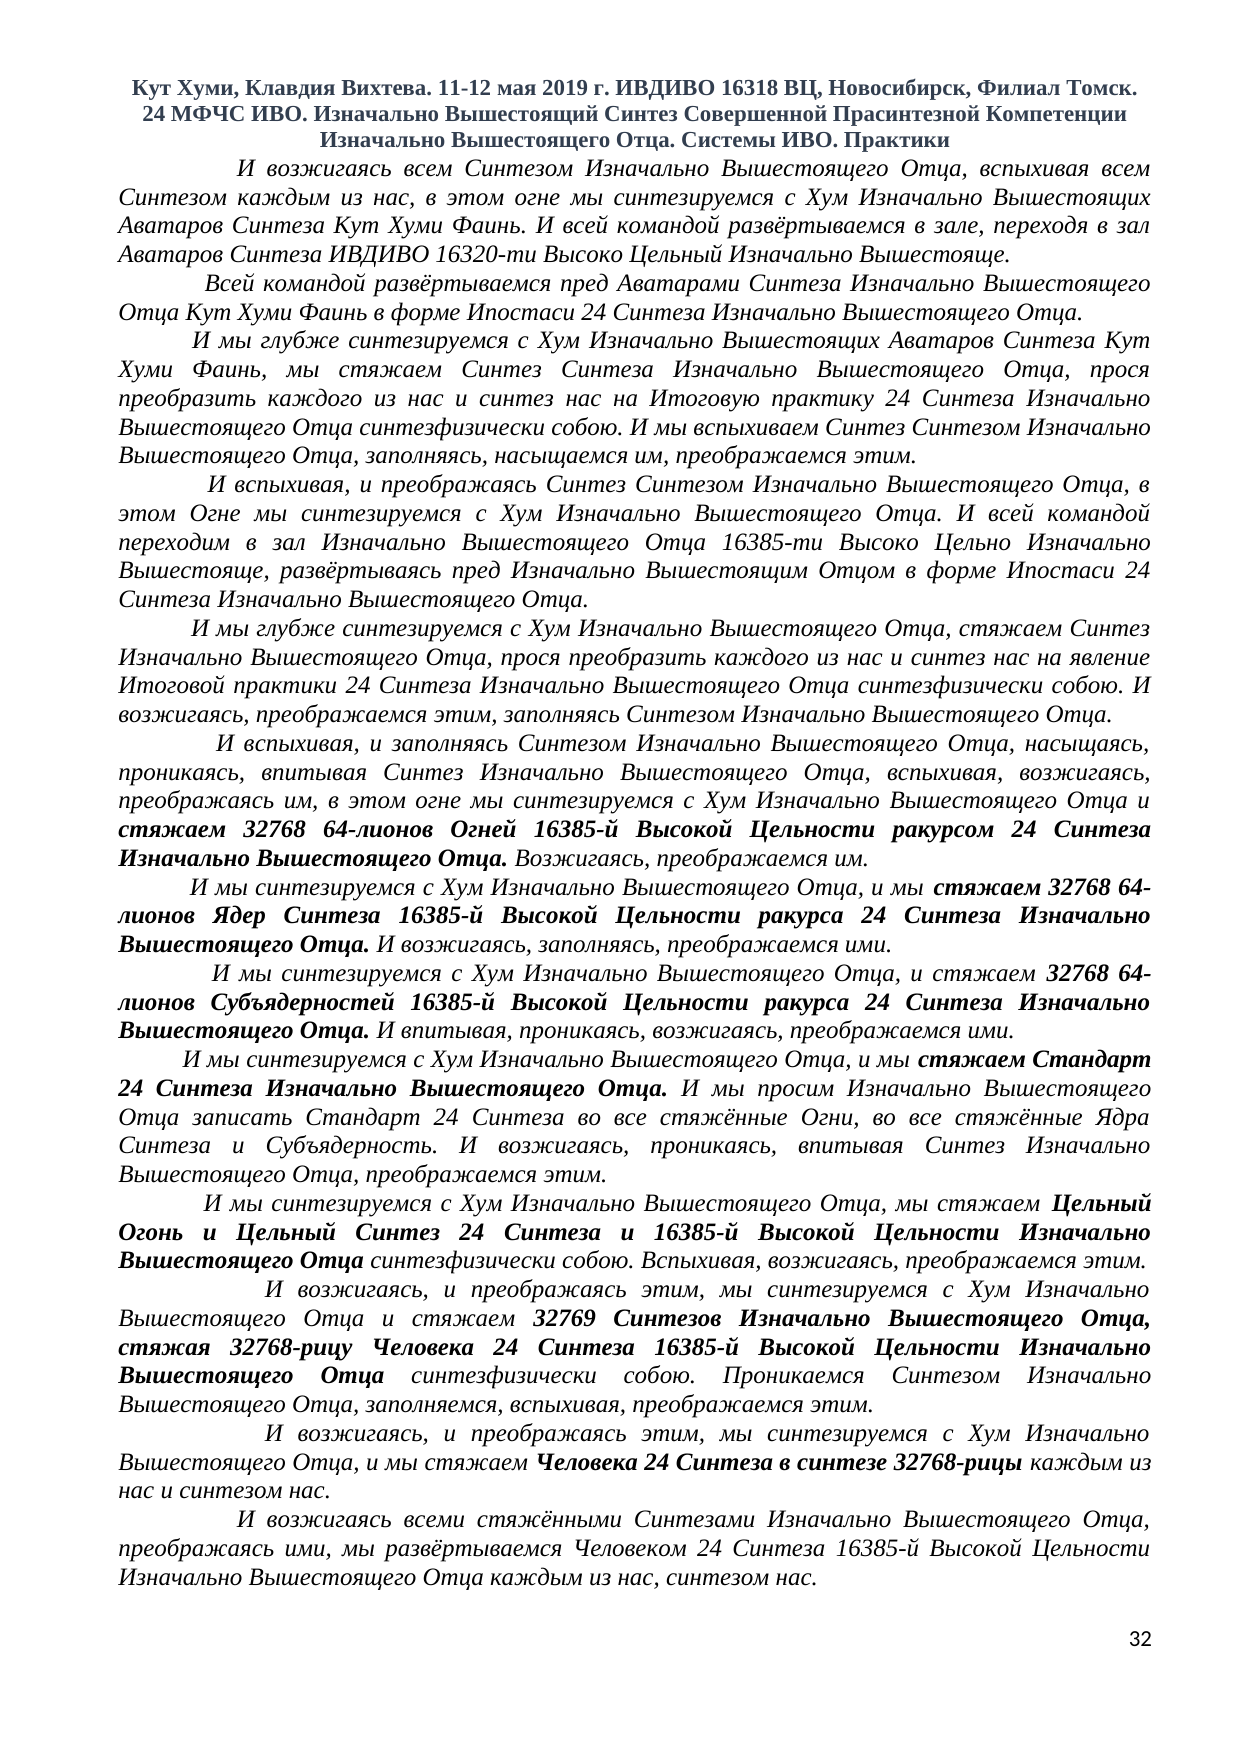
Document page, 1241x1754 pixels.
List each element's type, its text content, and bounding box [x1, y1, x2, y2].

text И мы глубже синтезируемся с Хум Изначально Вышестоящих Аватаров Синтеза Кут Хуми Фаинь, мы стяжаем Синтез Синтеза Изначально Вышестоящего Отца, прося преобразить каждого из нас и синтез нас на Итоговую практику 24 Синтеза Изначально Вышестоящего Отца синтезфизически собою. И мы вспыхиваем Синтез Синтезом Изначально Вышестоящего Отца, заполняясь, насыщаемся им, преображаемся этим. [118, 325, 1152, 469]
text И мы синтезируемся с Хум Изначально Вышестоящего Отца, мы стяжаем Цельный Огонь и Цельный Синтез 24 Синтеза и 16385-й Высокой Цельности Изначально Вышестоящего Отца синтезфизически собою. Вспыхивая, возжигаясь, преображаемся этим. [118, 1188, 1152, 1274]
text И возжигаясь всеми стяжёнными Синтезами Изначально Вышестоящего Отца, преображаясь ими, мы развёртываемся Человеком 24 Синтеза 16385-й Высокой Цельности Изначально Вышестоящего Отца каждым из нас, синтезом нас. [118, 1504, 1152, 1590]
text Всей командой развёртываемся пред Аватарами Синтеза Изначально Вышестоящего Отца Кут Хуми Фаинь в форме Ипостаси 24 Синтеза Изначально Вышестоящего Отца. [118, 268, 1152, 325]
text И мы синтезируемся с Хум Изначально Вышестоящего Отца, и стяжаем 32768 64-лионов Субъядерностей 16385-й Высокой Цельности ракурса 24 Синтеза Изначально Вышестоящего Отца. И впитывая, проникаясь, возжигаясь, преображаемся ими. [118, 958, 1152, 1044]
text И возжигаясь всем Синтезом Изначально Вышестоящего Отца, вспыхивая всем Синтезом каждым из нас, в этом огне мы синтезируемся с Хум Изначально Вышестоящих Аватаров Синтеза Кут Хуми Фаинь. И всей командой развёртываемся в зале, переходя в зал Аватаров Синтеза ИВДИВО 16320-ти Высоко Цельный Изначально Вышестояще. [118, 153, 1152, 268]
text И вспыхивая, и заполняясь Синтезом Изначально Вышестоящего Отца, насыщаясь, проникаясь, впитывая Синтез Изначально Вышестоящего Отца, вспыхивая, возжигаясь, преображаясь им, в этом огне мы синтезируемся с Хум Изначально Вышестоящего Отца и стяжаем 32768 64-лионов Огней 16385-й Высокой Цельности ракурсом 24 Синтеза Изначально Вышестоящего Отца. Возжигаясь, преображаемся им. [118, 728, 1152, 872]
text И вспыхивая, и преображаясь Синтез Синтезом Изначально Вышестоящего Отца, в этом Огне мы синтезируемся с Хум Изначально Вышестоящего Отца. И всей командой переходим в зал Изначально Вышестоящего Отца 16385-ти Высоко Цельно Изначально Вышестояще, развёртываясь пред Изначально Вышестоящим Отцом в форме Ипостаси 24 Синтеза Изначально Вышестоящего Отца. [118, 469, 1152, 613]
text И мы синтезируемся с Хум Изначально Вышестоящего Отца, и мы стяжаем Стандарт 24 Синтеза Изначально Вышестоящего Отца. И мы просим Изначально Вышестоящего Отца записать Стандарт 24 Синтеза во все стяжённые Огни, во все стяжённые Ядра Синтеза и Субъядерность. И возжигаясь, проникаясь, впитывая Синтез Изначально Вышестоящего Отца, преображаемся этим. [118, 1044, 1152, 1188]
text И мы глубже синтезируемся с Хум Изначально Вышестоящего Отца, стяжаем Синтез Изначально Вышестоящего Отца, прося преобразить каждого из нас и синтез нас на явление Итоговой практики 24 Синтеза Изначально Вышестоящего Отца синтезфизически собою. И возжигаясь, преображаемся этим, заполняясь Синтезом Изначально Вышестоящего Отца. [118, 613, 1152, 728]
text И возжигаясь, и преображаясь этим, мы синтезируемся с Хум Изначально Вышестоящего Отца и стяжаем 32769 Синтезов Изначально Вышестоящего Отца, стяжая 32768-рицу Человека 24 Синтеза 16385-й Высокой Цельности Изначально Вышестоящего Отца синтезфизически собою. Проникаемся Синтезом Изначально Вышестоящего Отца, заполняемся, вспыхивая, преображаемся этим. [118, 1274, 1152, 1418]
text И возжигаясь, и преображаясь этим, мы синтезируемся с Хум Изначально Вышестоящего Отца, и мы стяжаем Человека 24 Синтеза в синтезе 32768-рицы каждым из нас и синтезом нас. [118, 1418, 1152, 1504]
text И мы синтезируемся с Хум Изначально Вышестоящего Отца, и мы стяжаем 32768 64-лионов Ядер Синтеза 16385-й Высокой Цельности ракурса 24 Синтеза Изначально Вышестоящего Отца. И возжигаясь, заполняясь, преображаемся ими. [118, 872, 1152, 958]
